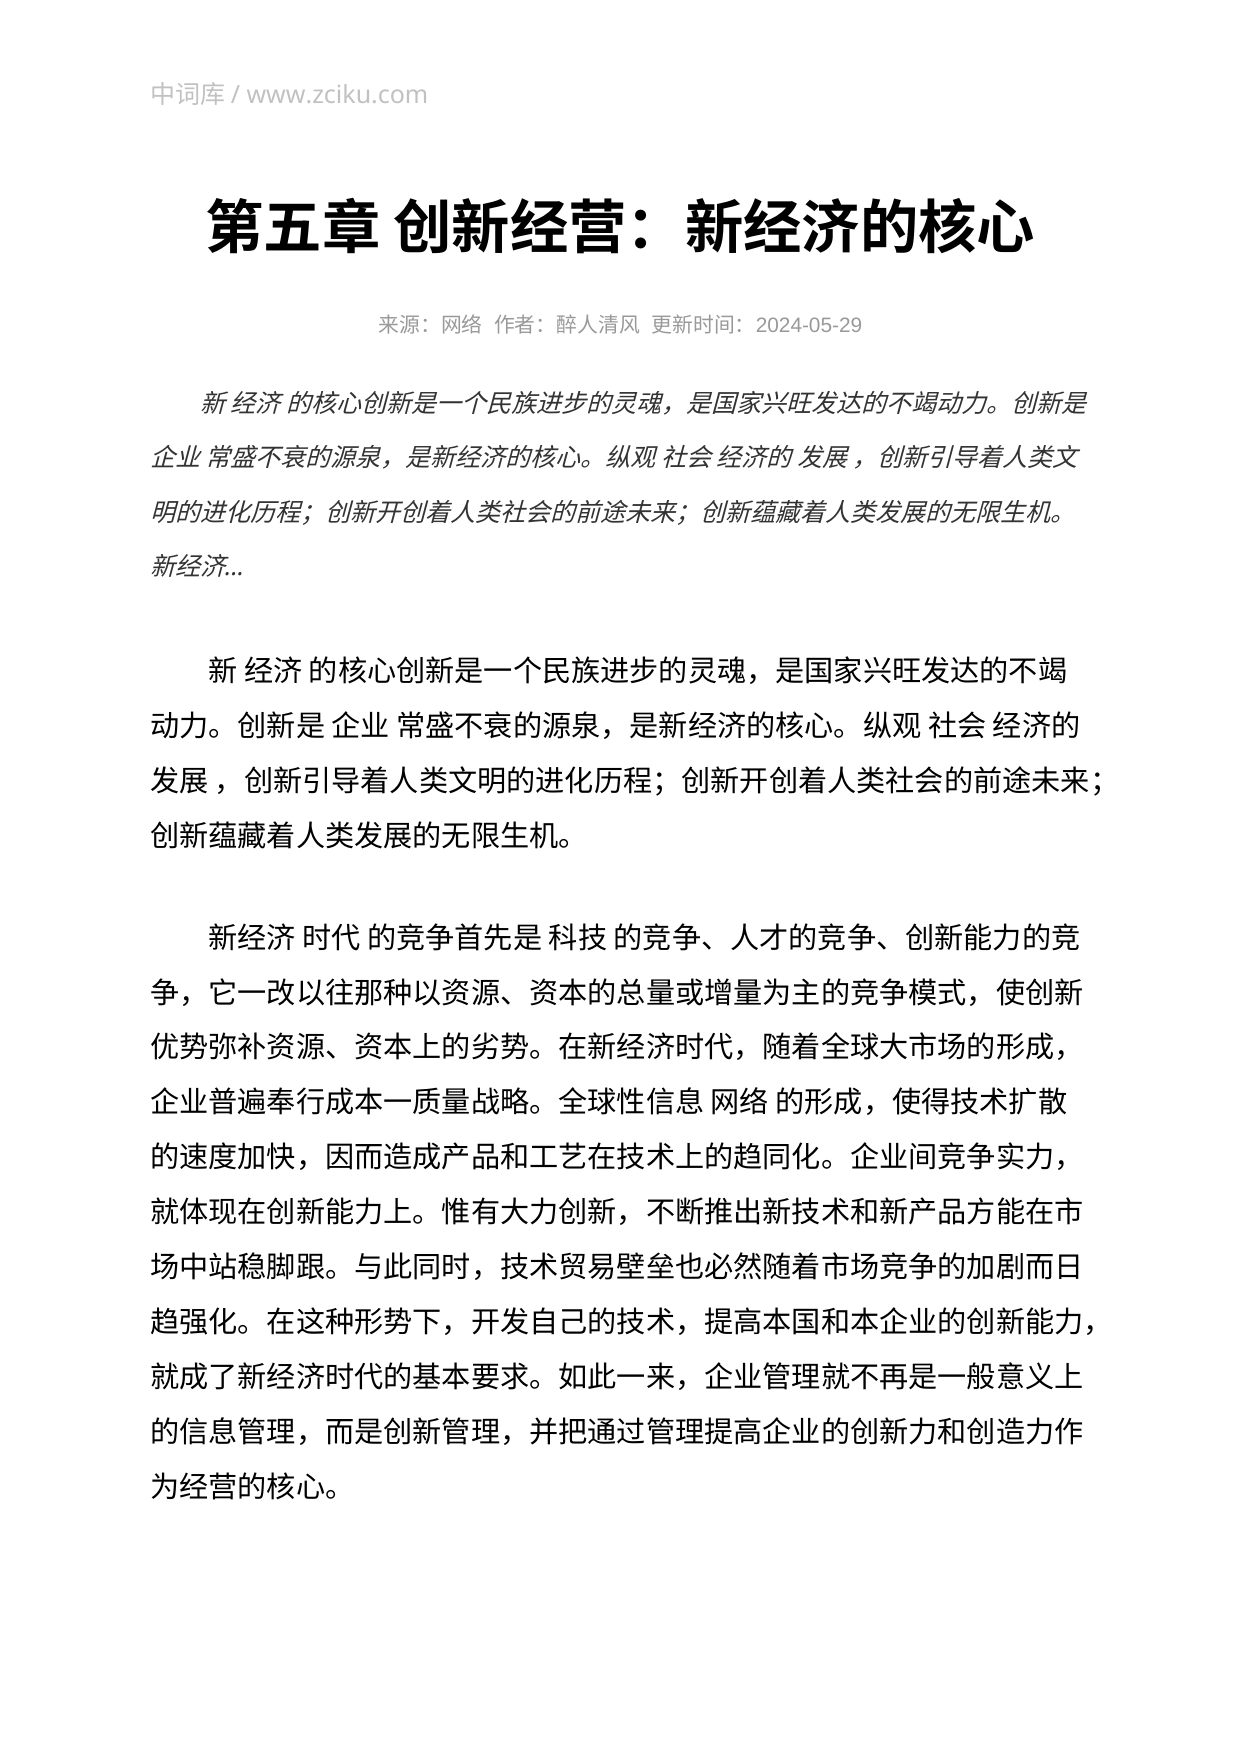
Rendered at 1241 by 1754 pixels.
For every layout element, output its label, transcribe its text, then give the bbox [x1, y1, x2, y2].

text 新 经济 的核心创新是一个民族进步的灵魂，是国家兴旺发达的不竭动力。创新是 企业 常盛不衰的源泉，是新经济的核心。纵观 社会 经济的 发展 ，创新引导着人类文明的进化历程；创新开创着人类社会的前途未来；创新蕴藏着人类发展的无限生机。 [150, 648, 1090, 855]
subtitle 第五章 创新经营：新经济的核心 [150, 181, 1090, 266]
text 来源：网络 作者：醉人清风 更新时间：2024-05-29 [150, 313, 1090, 337]
text 新经济 时代 的竞争首先是 科技 的竞争、人才的竞争、创新能力的竞争，它一改以往那种以资源、资本的总量或增量为主的竞争模式，使创新优势弥补资源、资本上的劣势。在新经济时代，随着全球大市场的形成，企业普遍奉行成本一质量战略。全球性信息 网络 的形成，使得技术扩散的速度加快，因而造成产品和工艺在技术上的趋同化。企业间竞争实力，就体现在创新能力上。惟有大力创新，不断推出新技术和新产品方能在市场中站稳脚跟。与此同时，技术贸易壁垒也必然随着市场竞争的加剧而日趋强化。在这种形势下，开发自己的技术，提高本国和本企业的创新能力，就成了新经济时代的基本要求。如此一来，企业管理就不再是一般意义上的信息管理，而是创新管理，并把通过管理提高企业的创新力和创造力作为经营的核心。 [150, 914, 1090, 1506]
text 新 经济 的核心创新是一个民族进步的灵魂，是国家兴旺发达的不竭动力。创新是 企业 常盛不衰的源泉，是新经济的核心。纵观 社会 经济的 发展 ，创新引导着人类文明的进化历程；创新开创着人类社会的前途未来；创新蕴藏着人类发展的无限生机。 新经济... [150, 383, 1090, 583]
